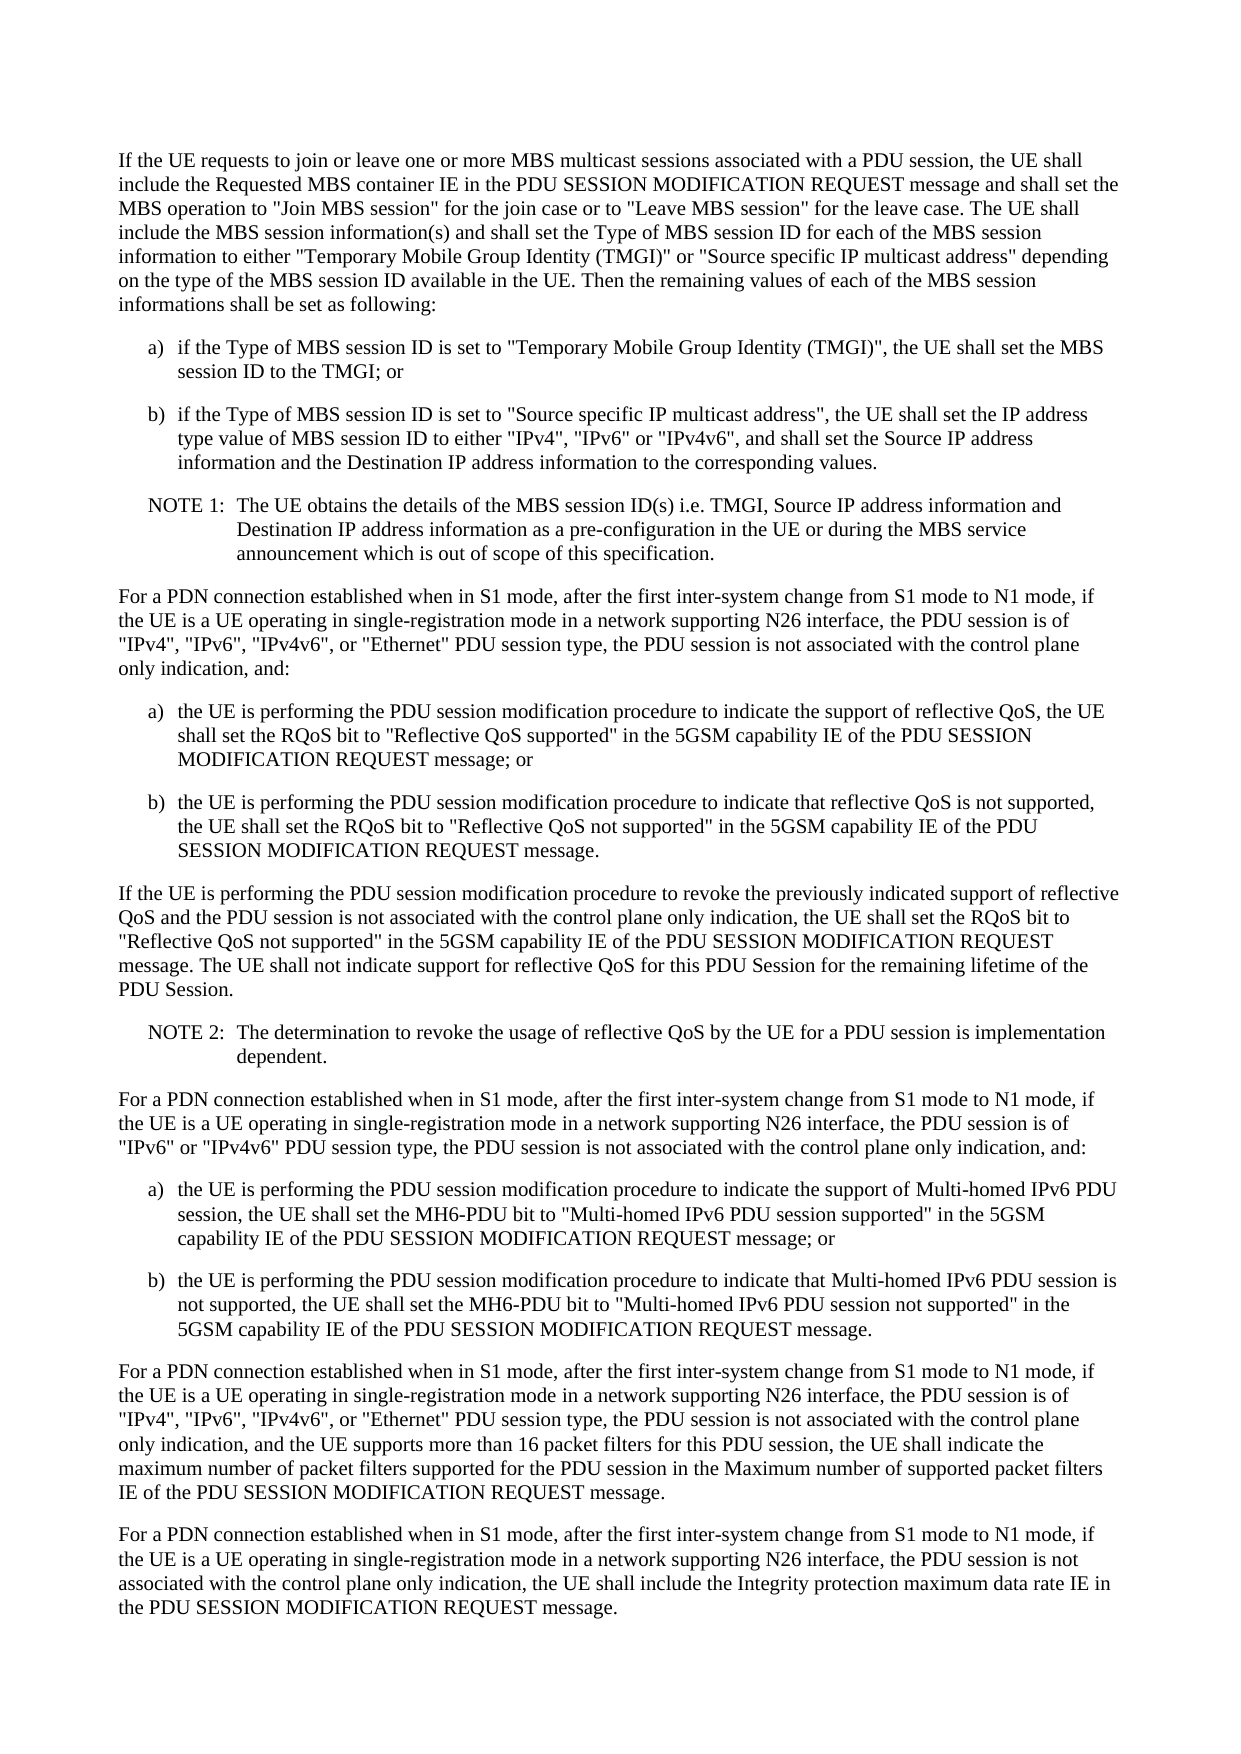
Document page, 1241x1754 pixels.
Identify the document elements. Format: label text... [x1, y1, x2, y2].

text a) the UE is performing the PDU session modification procedure to indicate the support of Multi-homed IPv6 PDU session, the UE shall set the MH6-PDU bit to "Multi-homed IPv6 PDU session supported" in the 5GSM capability IE of the PDU SESSION MODIFICATION REQUEST message; or [148, 1177, 1122, 1249]
text b) the UE is performing the PDU session modification procedure to indicate that Multi-homed IPv6 PDU session is not supported, the UE shall set the MH6-PDU bit to "Multi-homed IPv6 PDU session not supported" in the 5GSM capability IE of the PDU SESSION MODIFICATION REQUEST message. [148, 1268, 1122, 1341]
text For a PDN connection established when in S1 mode, after the first inter-system change from S1 mode to N1 mode, if the UE is a UE operating in single-registration mode in a network supporting N26 interface, the PDU session is of "IPv6" or "IPv4v6" PDU session type, the PDU session is not associated with the control plane only indication, and: [118, 1086, 1122, 1159]
text For a PDN connection established when in S1 mode, after the first inter-system change from S1 mode to N1 mode, if the UE is a UE operating in single-registration mode in a network supporting N26 interface, the PDU session is of "IPv4", "IPv6", "IPv4v6", or "Ethernet" PDU session type, the PDU session is not associated with the control plane only indication, and the UE supports more than 16 packet filters for this PDU session, the UE shall indicate the maximum number of packet filters supported for the PDU session in the Maximum number of supported packet filters IE of the PDU SESSION MODIFICATION REQUEST message. [118, 1359, 1122, 1504]
text For a PDN connection established when in S1 mode, after the first inter-system change from S1 mode to N1 mode, if the UE is a UE operating in single-registration mode in a network supporting N26 interface, the PDU session is not associated with the control plane only indication, the UE shall include the Integrity protection maximum data rate IE in the PDU SESSION MODIFICATION REQUEST message. [118, 1522, 1122, 1619]
text a) if the Type of MBS session ID is set to "Temporary Mobile Group Identity (TMGI)", the UE shall set the MBS session ID to the TMGI; or [148, 335, 1122, 383]
text NOTE 2: The determination to revoke the usage of reflective QoS by the UE for a PDU session is implementation dependent. [148, 1019, 1122, 1068]
text b) if the Type of MBS session ID is set to "Source specific IP multicast address", the UE shall set the IP address type value of MBS session ID to either "IPv4", "IPv6" or "IPv4v6", and shall set the Source IP address information and the Destination IP address information to the corresponding values. [148, 402, 1122, 474]
text a) the UE is performing the PDU session modification procedure to indicate the support of reflective QoS, the UE shall set the RQoS bit to "Reflective QoS supported" in the 5GSM capability IE of the PDU SESSION MODIFICATION REQUEST message; or [148, 699, 1122, 771]
text b) the UE is performing the PDU session modification procedure to indicate that reflective QoS is not supported, the UE shall set the RQoS bit to "Reflective QoS not supported" in the 5GSM capability IE of the PDU SESSION MODIFICATION REQUEST message. [148, 789, 1122, 862]
text For a PDN connection established when in S1 mode, after the first inter-system change from S1 mode to N1 mode, if the UE is a UE operating in single-registration mode in a network supporting N26 interface, the PDU session is of "IPv4", "IPv6", "IPv4v6", or "Ethernet" PDU session type, the PDU session is not associated with the control plane only indication, and: [118, 584, 1122, 680]
text If the UE is performing the PDU session modification procedure to revoke the previously indicated support of reflective QoS and the PDU session is not associated with the control plane only indication, the UE shall set the RQoS bit to "Reflective QoS not supported" in the 5GSM capability IE of the PDU SESSION MODIFICATION REQUEST message. The UE shall not indicate support for reflective QoS for this PDU Session for the remaining lifetime of the PDU Session. [118, 881, 1122, 1001]
text If the UE requests to join or leave one or more MBS multicast sessions associated with a PDU session, the UE shall include the Requested MBS container IE in the PDU SESSION MODIFICATION REQUEST message and shall set the MBS operation to "Join MBS session" for the join case or to "Leave MBS session" for the leave case. The UE shall include the MBS session information(s) and shall set the Type of MBS session ID for each of the MBS session information to either "Temporary Mobile Group Identity (TMGI)" or "Source specific IP multicast address" depending on the type of the MBS session ID available in the UE. Then the remaining values of each of the MBS session informations shall be set as following: [118, 148, 1122, 316]
text NOTE 1: The UE obtains the details of the MBS session ID(s) i.e. TMGI, Source IP address information and Destination IP address information as a pre-configuration in the UE or during the MBS service announcement which is out of scope of this specification. [148, 493, 1122, 565]
